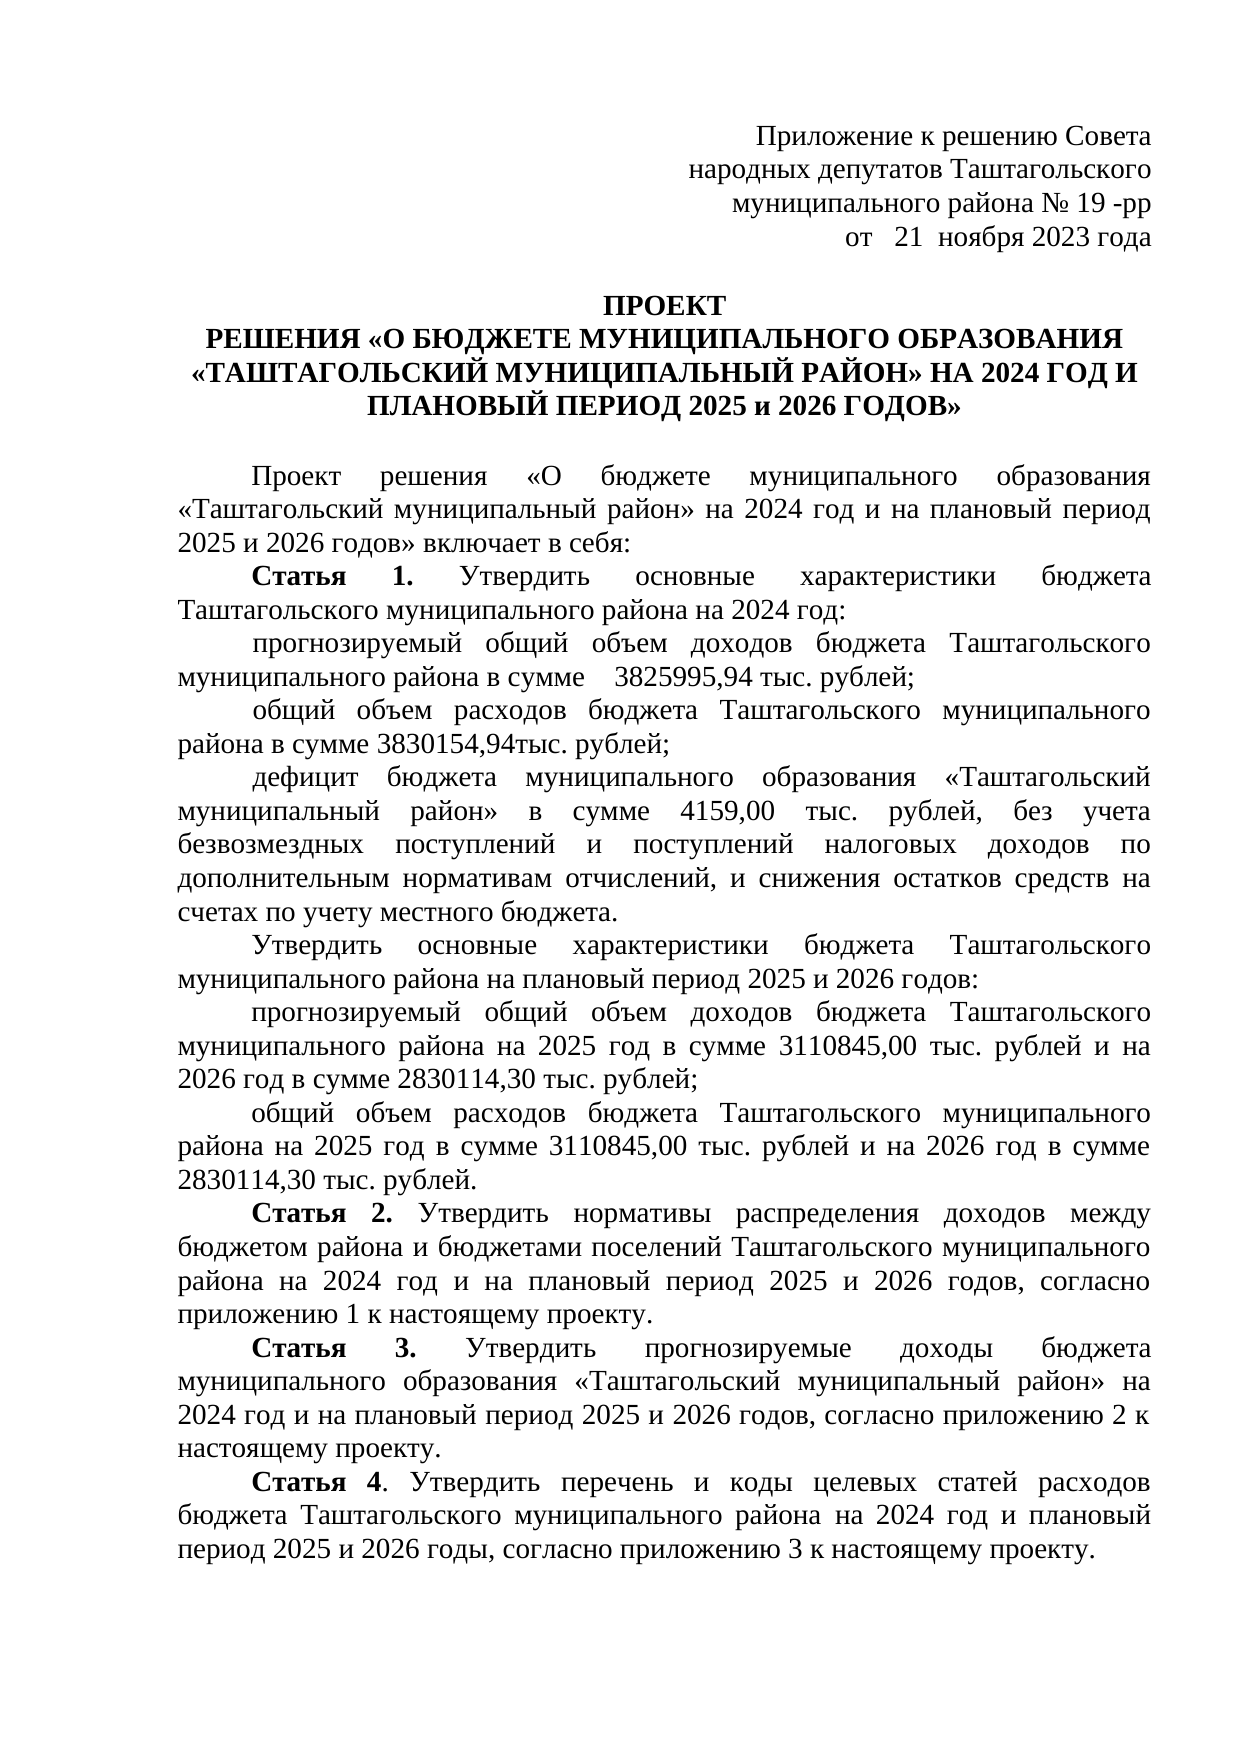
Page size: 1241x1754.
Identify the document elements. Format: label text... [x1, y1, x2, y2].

text Статья 2. Утвердить нормативы распределения доходов между бюджетом района и бюджетами поселений Таштагольского муниципального района на 2024 год и на плановый период 2025 и 2026 годов, согласно приложению 1 к настоящему проекту. [177, 1196, 1152, 1330]
text прогнозируемый общий объем доходов бюджета Таштагольского муниципального района на 2025 год в сумме 3110845,00 тыс. рублей и на 2026 год в сумме 2830114,30 тыс. рублей; [177, 994, 1152, 1095]
text Статья 1. Утвердить основные характеристики бюджета Таштагольского муниципального района на 2024 год: [177, 558, 1152, 625]
text Приложение к решению Совета [177, 118, 1152, 152]
text Утвердить основные характеристики бюджета Таштагольского муниципального района на плановый период 2025 и 2026 годов: [177, 927, 1152, 994]
text общий объем расходов бюджета Таштагольского муниципального района на 2025 год в сумме 3110845,00 тыс. рублей и на 2026 год в сумме 2830114,30 тыс. рублей. [177, 1095, 1152, 1196]
title РЕШЕНИЯ «О БЮДЖЕТЕ МУНИЦИПАЛЬНОГО ОБРАЗОВАНИЯ «ТАШТАГОЛЬСКИЙ МУНИЦИПАЛЬНЫЙ РАЙОН» НА 2024 ГОД И ПЛАНОВЫЙ ПЕРИОД 2025 и 2026 ГОДОВ» [177, 321, 1152, 422]
text от 21 ноября 2023 года [177, 219, 1152, 252]
title ПРОЕКТ [177, 288, 1152, 321]
text общий объем расходов бюджета Таштагольского муниципального района в сумме 3830154,94тыс. рублей; [177, 692, 1152, 759]
text Проект решения «О бюджете муниципального образования «Таштагольский муниципальный район» на 2024 год и на плановый период 2025 и 2026 годов» включает в себя: [177, 458, 1152, 558]
text муниципального района № 19 -рр [177, 185, 1152, 219]
text Статья 4. Утвердить перечень и коды целевых статей расходов бюджета Таштагольского муниципального района на 2024 год и плановый период 2025 и 2026 годы, согласно приложению 3 к настоящему проекту. [177, 1464, 1152, 1564]
text дефицит бюджета муниципального образования «Таштагольский муниципальный район» в сумме 4159,00 тыс. рублей, без учета безвозмездных поступлений и поступлений налоговых доходов по дополнительным нормативам отчислений, и снижения остатков средств на счетах по учету местного бюджета. [177, 759, 1152, 927]
text прогнозируемый общий объем доходов бюджета Таштагольского муниципального района в сумме 3825995,94 тыс. рублей; [177, 625, 1152, 692]
text Статья 3. Утвердить прогнозируемые доходы бюджета муниципального образования «Таштагольский муниципальный район» на 2024 год и на плановый период 2025 и 2026 годов, согласно приложению 2 к настоящему проекту. [177, 1330, 1152, 1464]
text народных депутатов Таштагольского [177, 152, 1152, 185]
